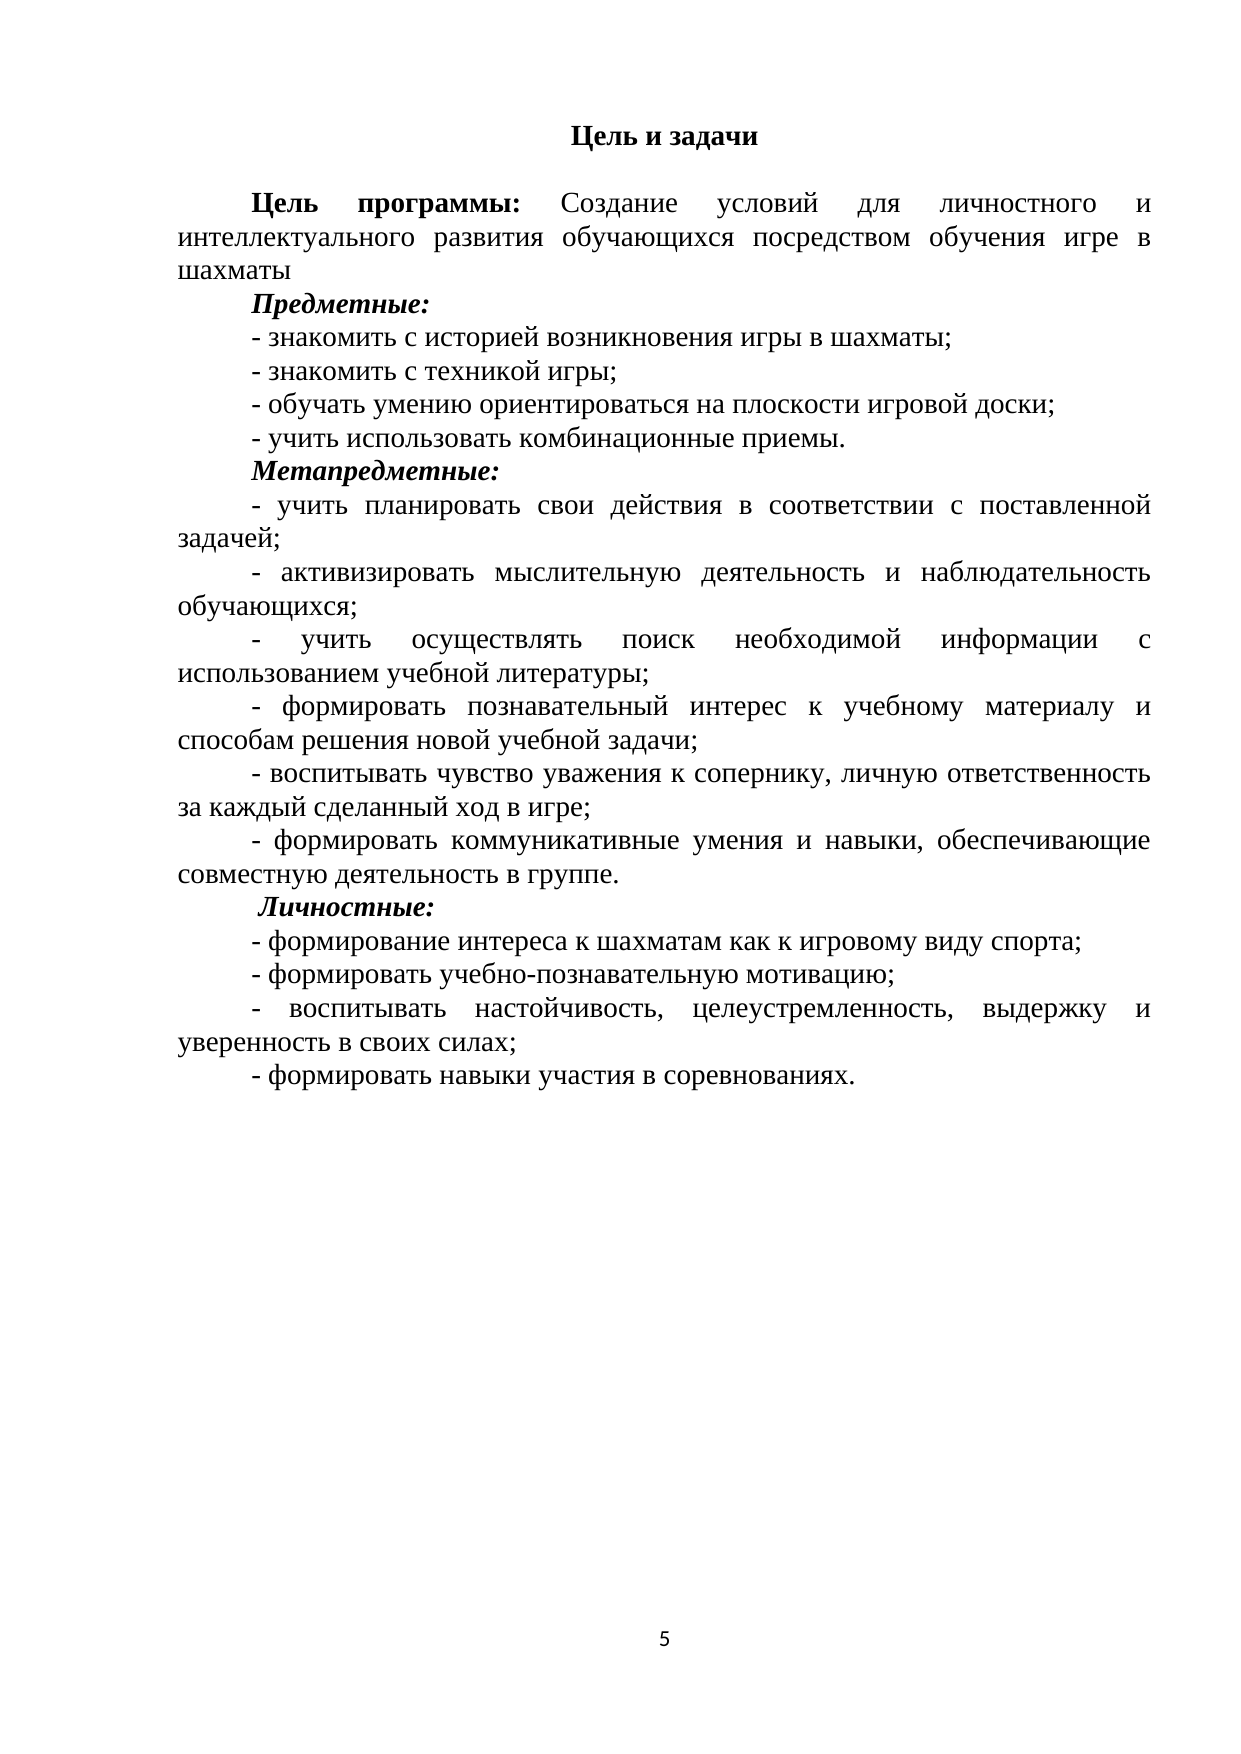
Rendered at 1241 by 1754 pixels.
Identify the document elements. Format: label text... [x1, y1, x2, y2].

text - знакомить с историей возникновения игры в шахматы; [177, 319, 1152, 353]
text Метапредметные: [177, 453, 1152, 487]
text - формировать познавательный интерес к учебному материалу и способам решения новой учебной задачи; [177, 688, 1152, 755]
text - формировать коммуникативные умения и навыки, обеспечивающие совместную деятельность в группе. [177, 822, 1152, 889]
text - учить осуществлять поиск необходимой информации с использованием учебной литературы; [177, 621, 1152, 688]
text - активизировать мыслительную деятельность и наблюдательность обучающихся; [177, 554, 1152, 621]
text - формирование интереса к шахматам как к игровому виду спорта; [177, 923, 1152, 957]
text - знакомить с техникой игры; [177, 353, 1152, 386]
text - воспитывать чувство уважения к сопернику, личную ответственность за каждый сделанный ход в игре; [177, 755, 1152, 822]
text - формировать навыки участия в соревнованиях. [177, 1057, 1152, 1091]
text - формировать учебно-познавательную мотивацию; [177, 957, 1152, 990]
text - обучать умению ориентироваться на плоскости игровой доски; [177, 386, 1152, 420]
text Личностные: [177, 889, 1152, 923]
text Цель и задачи [177, 118, 1152, 152]
text - воспитывать настойчивость, целеустремленность, выдержку и уверенность в своих силах; [177, 990, 1152, 1057]
text Предметные: [177, 286, 1152, 319]
text - учить планировать свои действия в соответствии с поставленной задачей; [177, 487, 1152, 554]
text Цель программы: Создание условий для личностного и интеллектуального развития обучающихся посредством обучения игре в шахматы [177, 185, 1152, 286]
text - учить использовать комбинационные приемы. [177, 420, 1152, 453]
